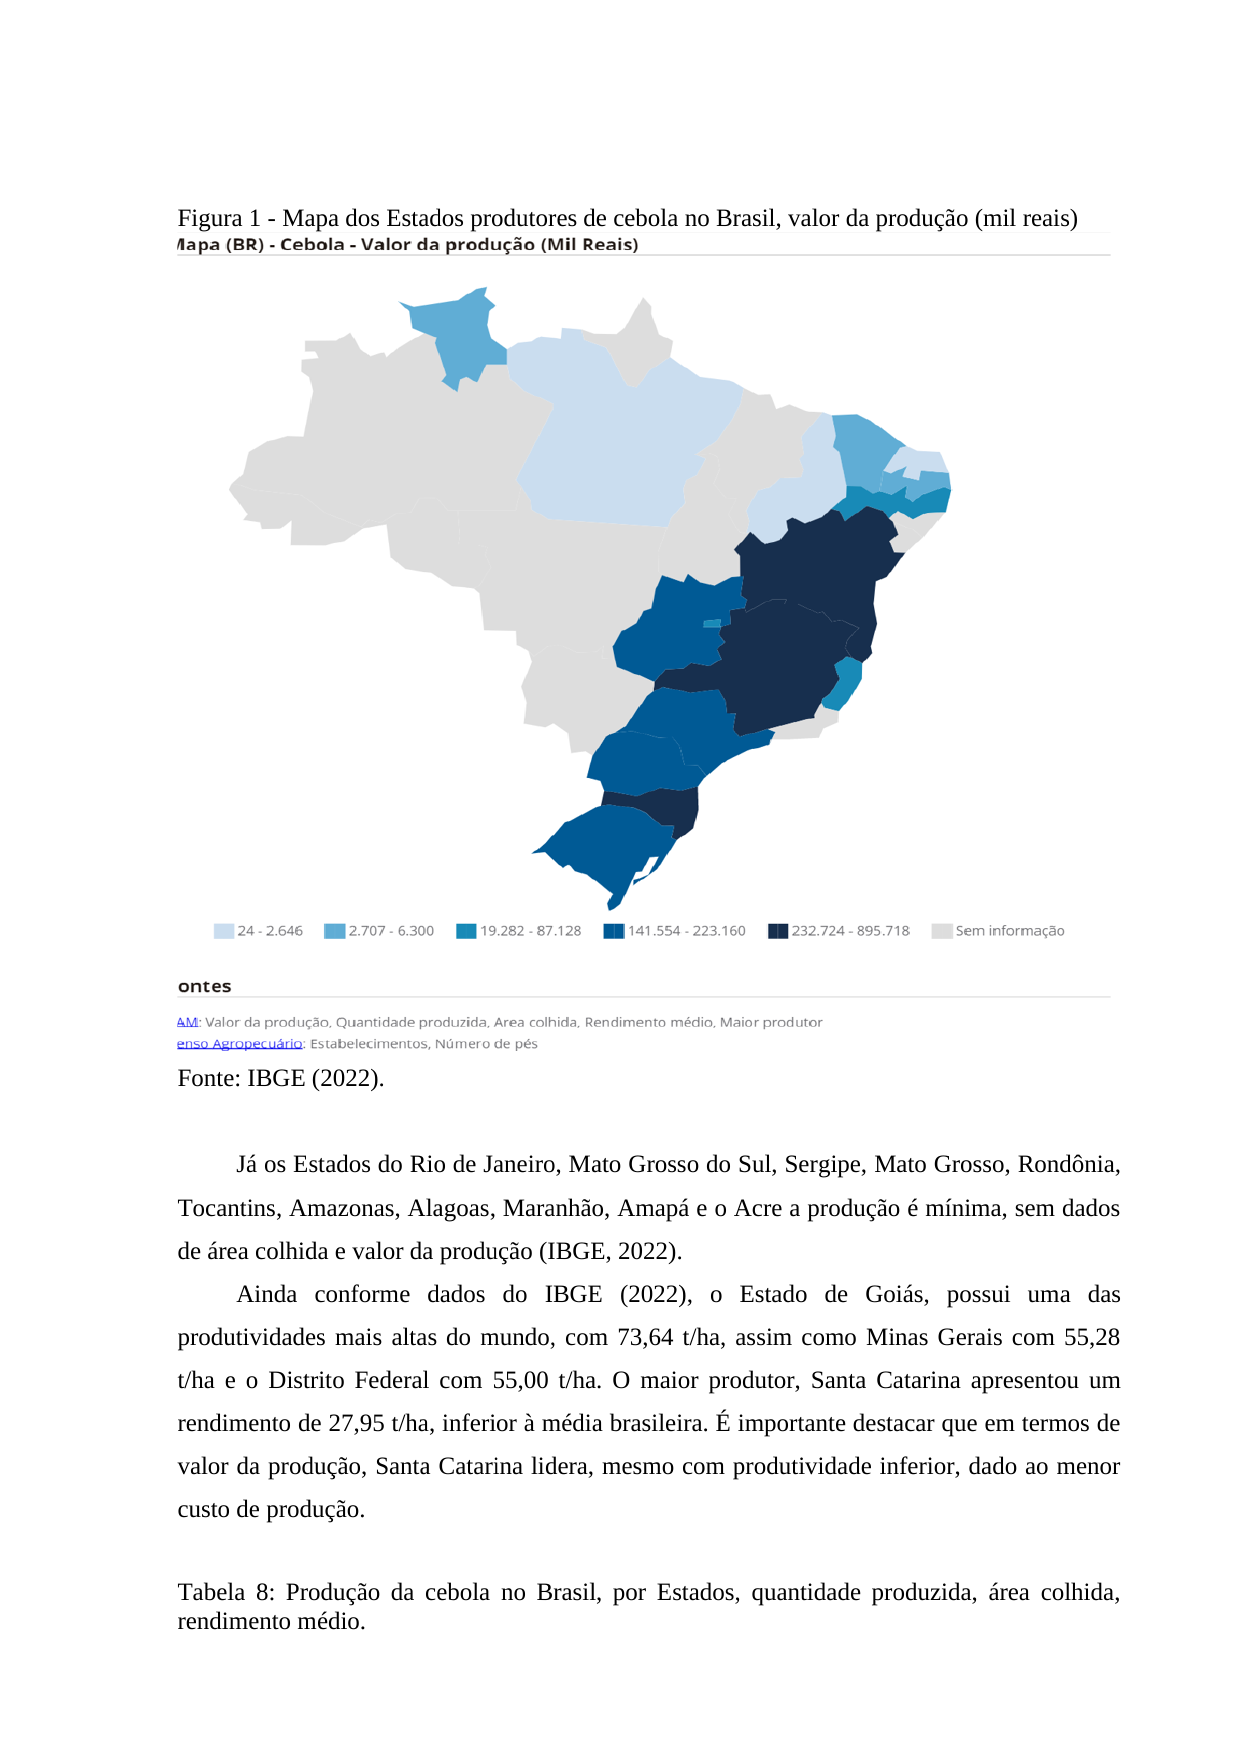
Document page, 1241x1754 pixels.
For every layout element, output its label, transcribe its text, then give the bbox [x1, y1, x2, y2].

picture [177, 232, 1111, 1051]
text Tabela 8: Produção da cebola no Brasil, por Estados, quantidade produzida, área colhida, rendimento médio. [177, 1577, 1122, 1634]
text Fonte: IBGE (2022). [177, 1063, 1122, 1092]
text Figura 1 - Mapa dos Estados produtores de cebola no Brasil, valor da produção (mil reais) [177, 203, 1122, 232]
text Ainda conforme dados do IBGE (2022), o Estado de Goiás, possui uma das produtividades mais altas do mundo, com 73,64 t/ha, assim como Minas Gerais com 55,28 t/ha e o Distrito Federal com 55,00 t/ha. O maior produtor, Santa Catarina apresentou um rendimento de 27,95 t/ha, inferior à média brasileira. É importante destacar que em termos de valor da produção, Santa Catarina lidera, mesmo com produtividade inferior, dado ao menor custo de produção. [177, 1279, 1122, 1523]
text Já os Estados do Rio de Janeiro, Mato Grosso do Sul, Sergipe, Mato Grosso, Rondônia, Tocantins, Amazonas, Alagoas, Maranhão, Amapá e o Acre a produção é mínima, sem dados de área colhida e valor da produção (IBGE, 2022). [177, 1149, 1122, 1264]
